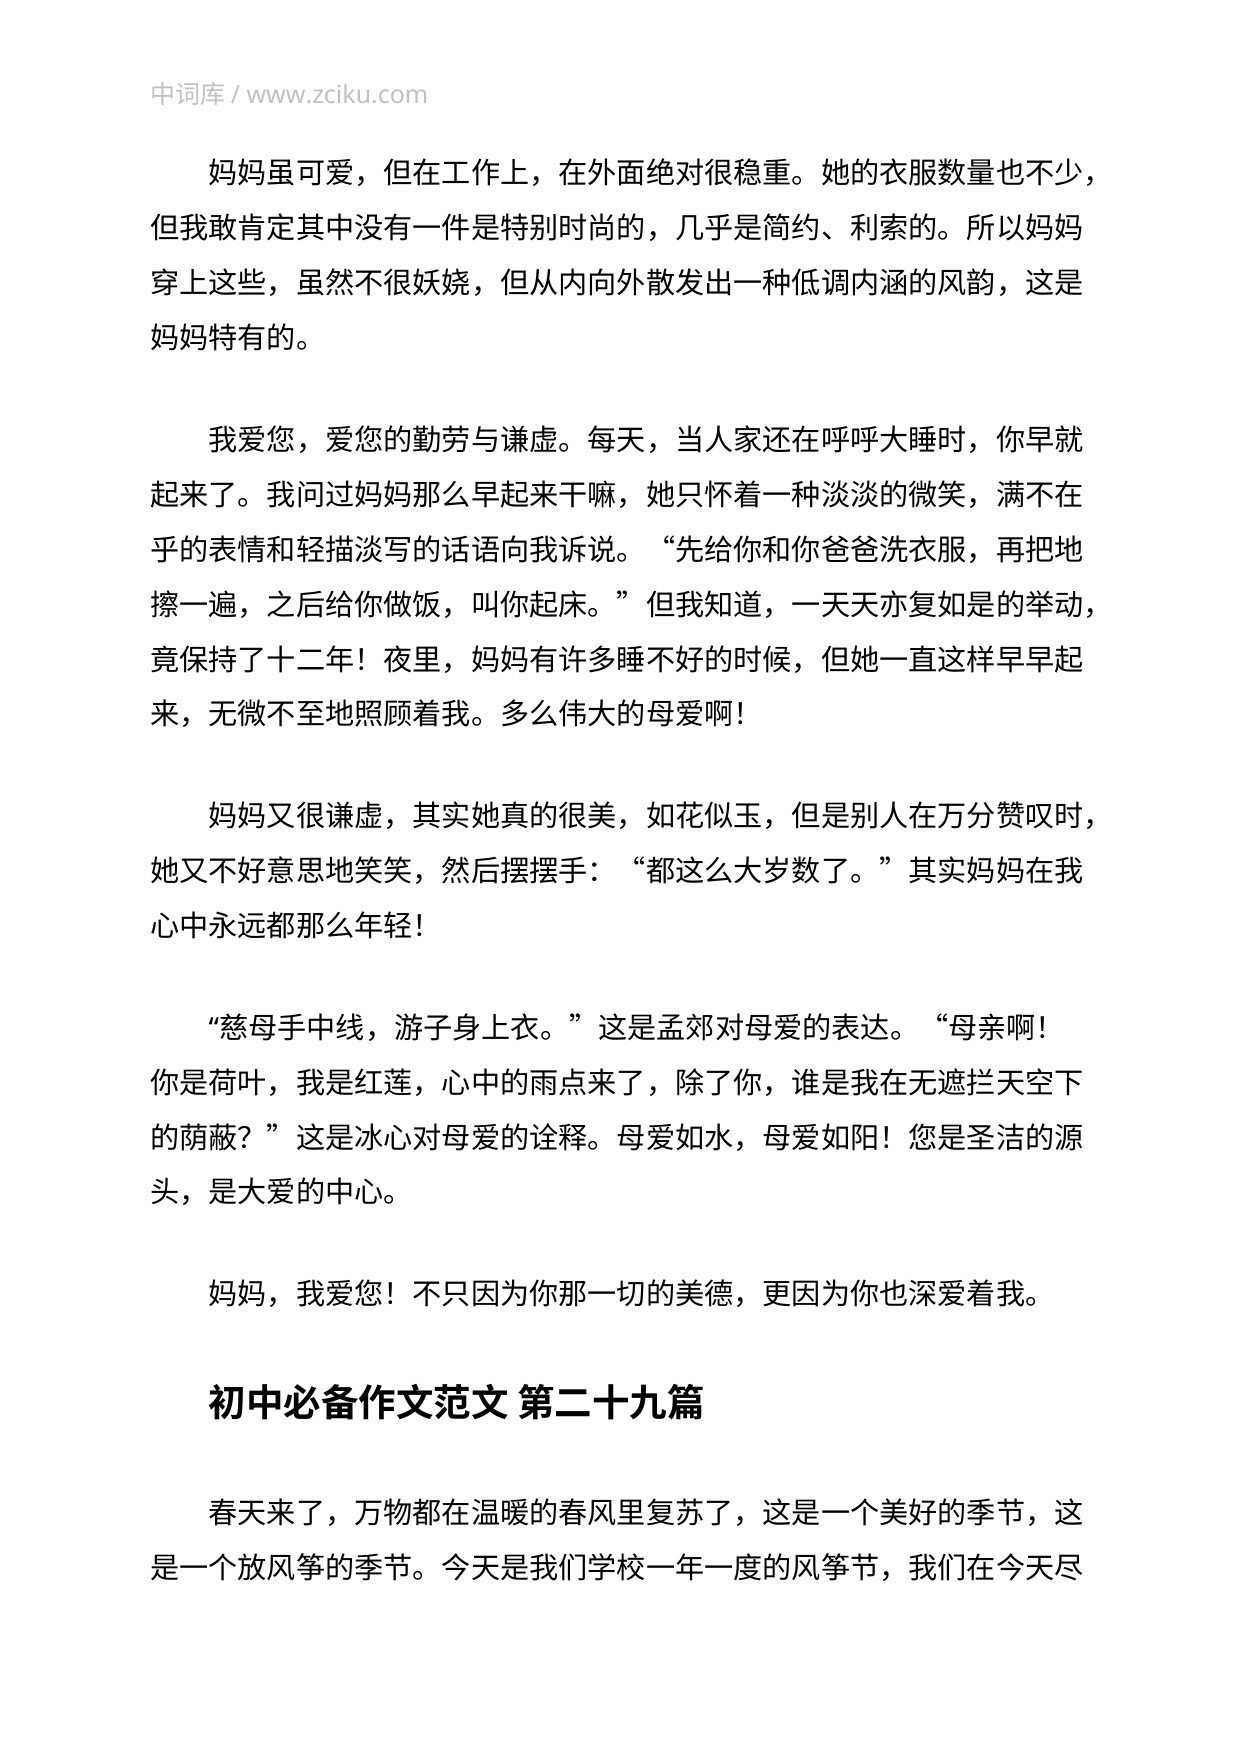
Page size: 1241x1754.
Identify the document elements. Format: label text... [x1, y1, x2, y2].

text 我爱您，爱您的勤劳与谦虚。每天，当人家还在呼呼大睡时，你早就起来了。我问过妈妈那么早起来干嘛，她只怀着一种淡淡的微笑，满不在乎的表情和轻描淡写的话语向我诉说。“先给你和你爸爸洗衣服，再把地擦一遍，之后给你做饭，叫你起床。”但我知道，一天天亦复如是的举动，竟保持了十二年！夜里，妈妈有许多睡不好的时候，但她一直这样早早起来，无微不至地照顾着我。多么伟大的母爱啊！ [150, 416, 1090, 733]
text 妈妈又很谦虚，其实她真的很美，如花似玉，但是别人在万分赞叹时，她又不好意思地笑笑，然后摆摆手：“都这么大岁数了。”其实妈妈在我心中永远都那么年轻！ [150, 793, 1090, 945]
text 妈妈虽可爱，但在工作上，在外面绝对很稳重。她的衣服数量也不少，但我敢肯定其中没有一件是特别时尚的，几乎是简约、利索的。所以妈妈穿上这些，虽然不很妖娆，但从内向外散发出一种低调内涵的风韵，这是妈妈特有的。 [150, 150, 1090, 357]
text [150, 1490, 1090, 1587]
text 初中必备作文范文 第二十九篇 [150, 1373, 1090, 1427]
text 妈妈，我爱您！不只因为你那一切的美德，更因为你也深爱着我。 [150, 1271, 1090, 1313]
text “慈母手中线，游子身上衣。”这是孟郊对母爱的表达。“母亲啊！你是荷叶，我是红莲，心中的雨点来了，除了你，谁是我在无遮拦天空下的荫蔽？”这是冰心对母爱的诠释。母爱如水，母爱如阳！您是圣洁的源头，是大爱的中心。 [150, 1004, 1090, 1211]
